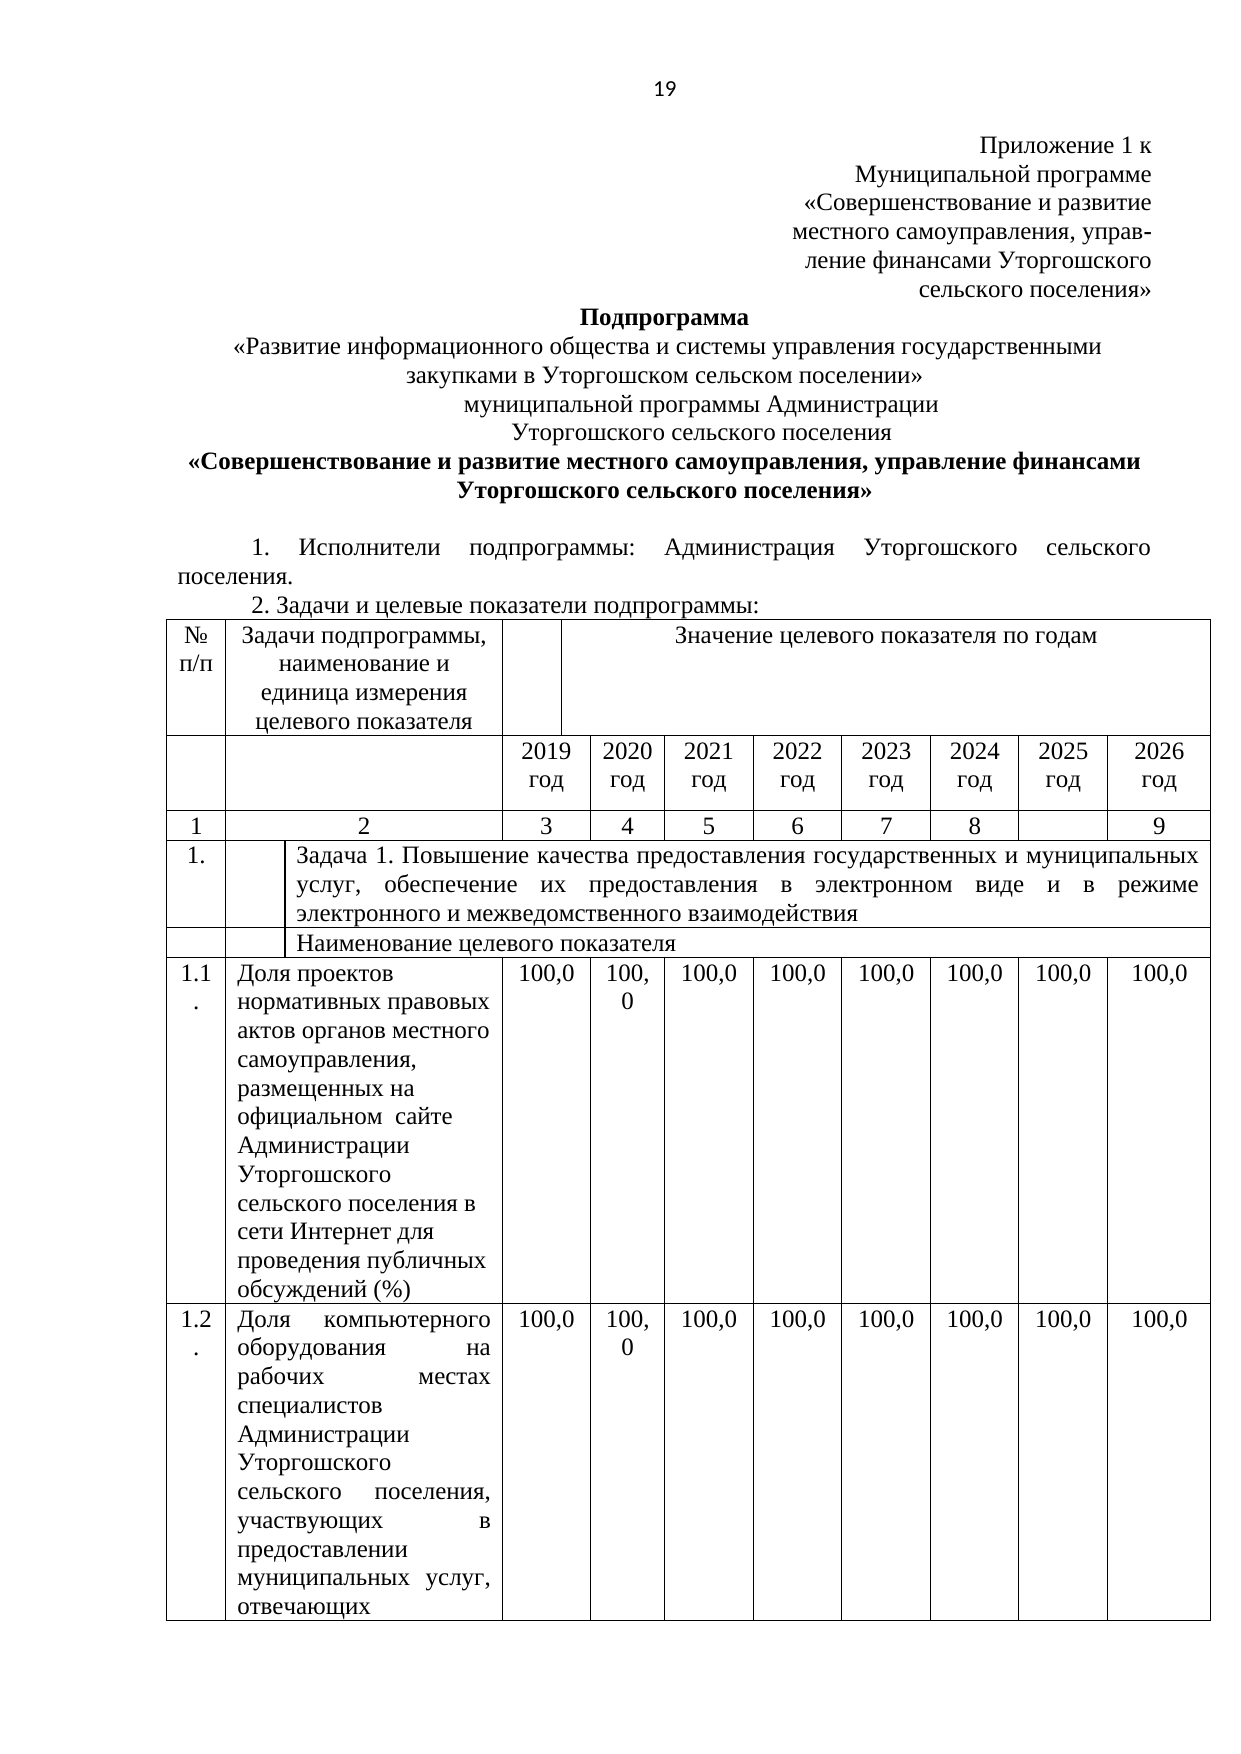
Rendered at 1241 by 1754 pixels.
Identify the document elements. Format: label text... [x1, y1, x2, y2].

table_cell 7 [842, 811, 930, 839]
table_cell Наименование целевого показателя [286, 928, 1210, 957]
table_cell 1.2. [167, 1304, 225, 1620]
text сельского поселения» [177, 274, 1152, 302]
table_cell 100,0 [1019, 958, 1107, 1303]
text «Совершенствование и развитие [177, 187, 1152, 216]
text Приложение 1 к [177, 130, 1152, 159]
table_cell 4 [591, 811, 664, 839]
table_cell 8 [931, 811, 1018, 839]
text муниципальной программы Администрации [177, 389, 1152, 417]
table_cell 100,0 [842, 1304, 930, 1620]
table_cell 1.1. [167, 958, 225, 1303]
table_cell 5 [665, 811, 753, 839]
table_cell 2025 год [1019, 736, 1107, 810]
table_cell 100,0 [665, 1304, 753, 1620]
table_cell 6 [754, 811, 841, 839]
text «Развитие информационного общества и системы управления государственными закупками в Уторгошском сельском поселении» [177, 331, 1152, 389]
table_cell 100,0 [591, 1304, 664, 1620]
text Подпрограмма [177, 302, 1152, 331]
table_cell 9 [1108, 811, 1210, 839]
table_cell 100,0 [754, 958, 841, 1303]
text местного самоуправления, управ- [177, 216, 1152, 245]
table_cell 100,0 [931, 958, 1018, 1303]
table_cell Задача 1. Повышение качества предоставления государственных и муниципальных услуг, обеспечение их предоставления в электронном виде и в режиме электронного и межведомственного взаимодействия [286, 841, 1210, 927]
table_header Значение целевого показателя по годам [562, 620, 1210, 735]
table_cell 2019 год [503, 736, 590, 810]
text «Совершенствование и развитие местного самоуправления, управление финансами Уторгошского сельского поселения» [177, 446, 1152, 504]
table_header Задачи подпрограммы, наименование и единица измерения целевого показателя [226, 620, 502, 735]
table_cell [226, 1304, 502, 1620]
table_cell 100,0 [1108, 1304, 1210, 1620]
table_cell 100,0 [1108, 958, 1210, 1303]
table_cell 100,0 [591, 958, 664, 1303]
table_cell 2023 год [842, 736, 930, 810]
text Уторгошского сельского поселения [177, 417, 1152, 446]
table_cell [167, 736, 225, 810]
table_cell 100,0 [503, 1304, 590, 1620]
table_cell 2021 год [665, 736, 753, 810]
table_cell 3 [503, 811, 590, 839]
table_cell 2022 год [754, 736, 841, 810]
table_header [503, 620, 561, 735]
table_cell [226, 736, 502, 810]
table_cell 2024 год [931, 736, 1018, 810]
table_cell 100,0 [842, 958, 930, 1303]
table_cell 100,0 [503, 958, 590, 1303]
text ление финансами Уторгошского [177, 245, 1152, 274]
table_cell 2026 год [1108, 736, 1210, 810]
text Муниципальной программе [177, 159, 1152, 187]
table_cell 100,0 [931, 1304, 1018, 1620]
table_cell 100,0 [1019, 1304, 1107, 1620]
table_cell Доля проектов нормативных правовых актов органов местного самоуправления, размещенных на официальном сайте Администрации Уторгошского сельского поселения в сети Интернет для проведения публичных обсуждений (%) [226, 958, 502, 1303]
table_header № п/п [167, 620, 225, 735]
table_cell [226, 841, 284, 927]
table_cell 100,0 [665, 958, 753, 1303]
table_cell [1019, 811, 1107, 839]
table_cell 2 [226, 811, 502, 839]
table_cell [226, 928, 284, 957]
table_cell 2020 год [591, 736, 664, 810]
table_cell [167, 928, 225, 957]
table_cell 1 [167, 811, 225, 839]
text 1. Исполнители подпрограммы: Администрация Уторгошского сельского поселения. [177, 532, 1152, 590]
table_cell 1. [167, 841, 225, 927]
text 2. Задачи и целевые показатели подпрограммы: [177, 590, 1152, 619]
table_cell 100,0 [754, 1304, 841, 1620]
